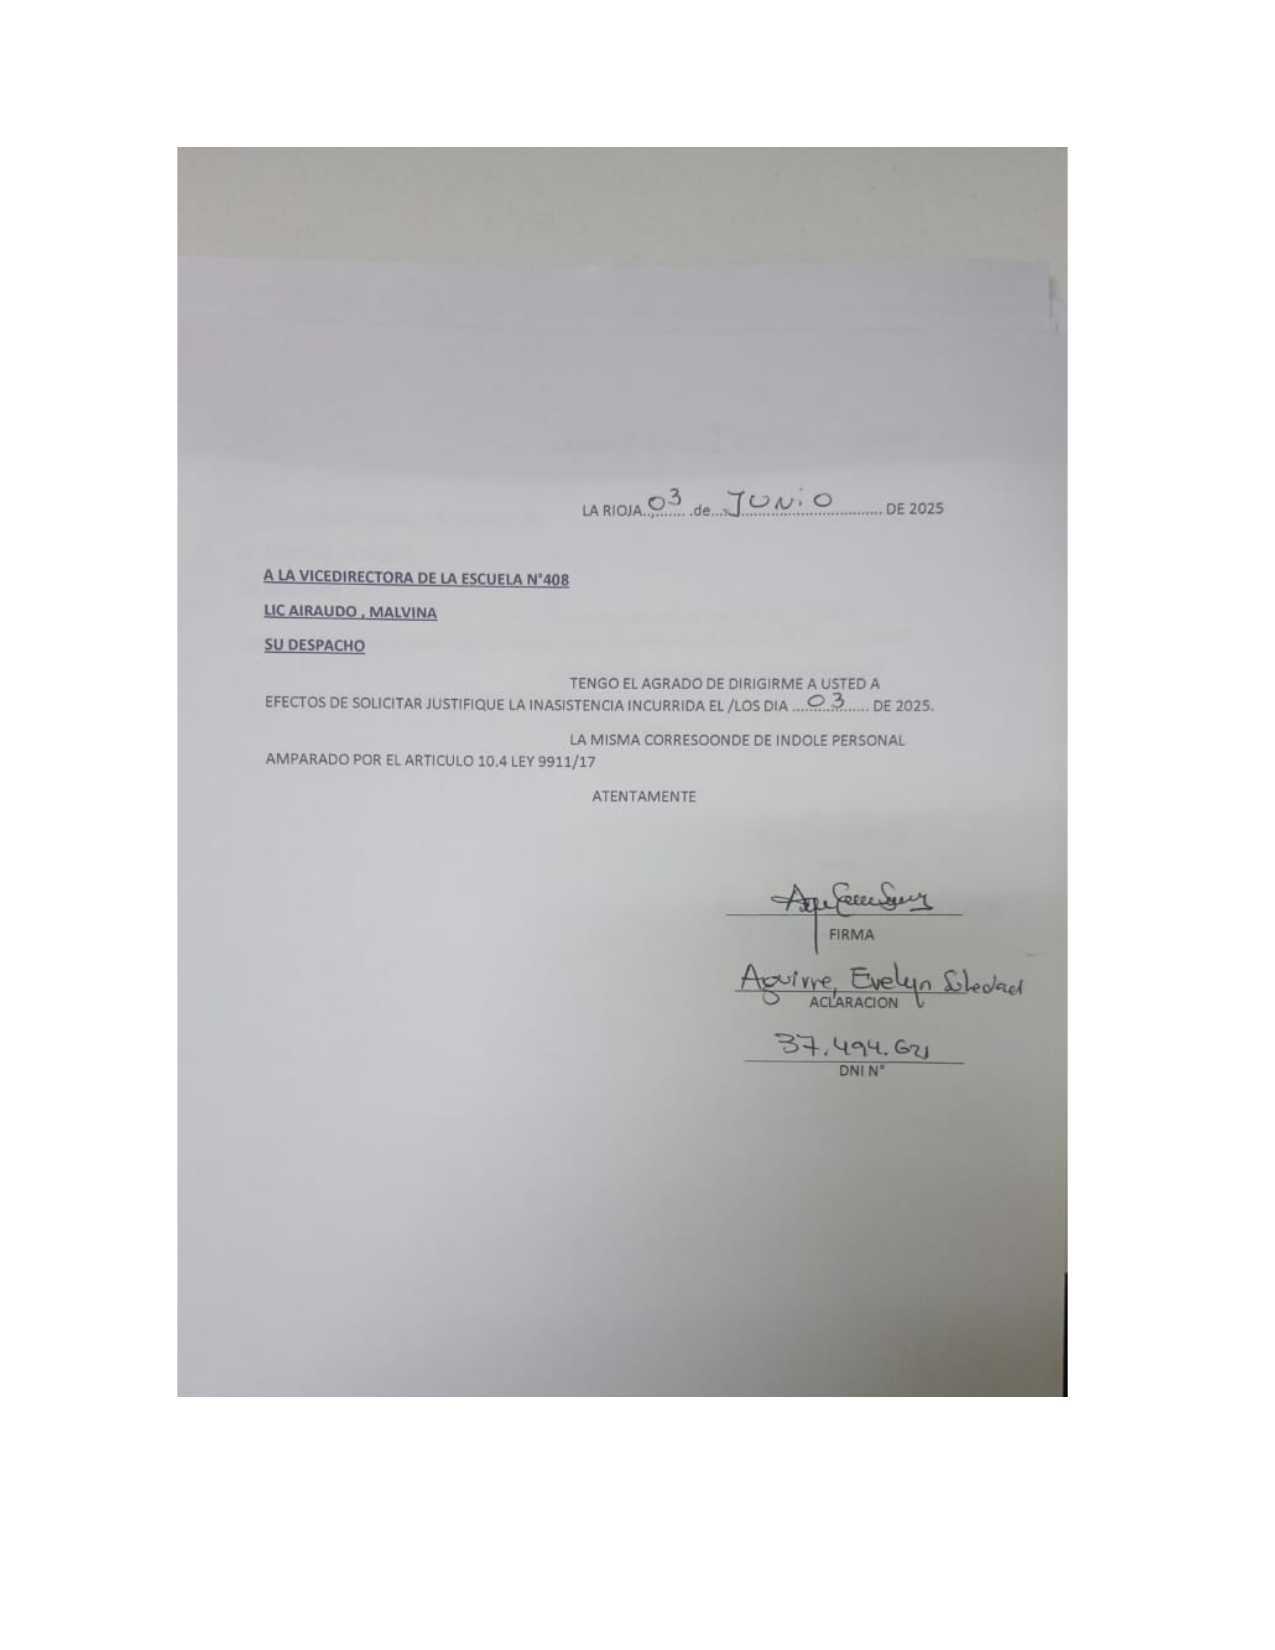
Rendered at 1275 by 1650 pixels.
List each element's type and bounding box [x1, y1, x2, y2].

picture [177, 147, 1068, 1397]
